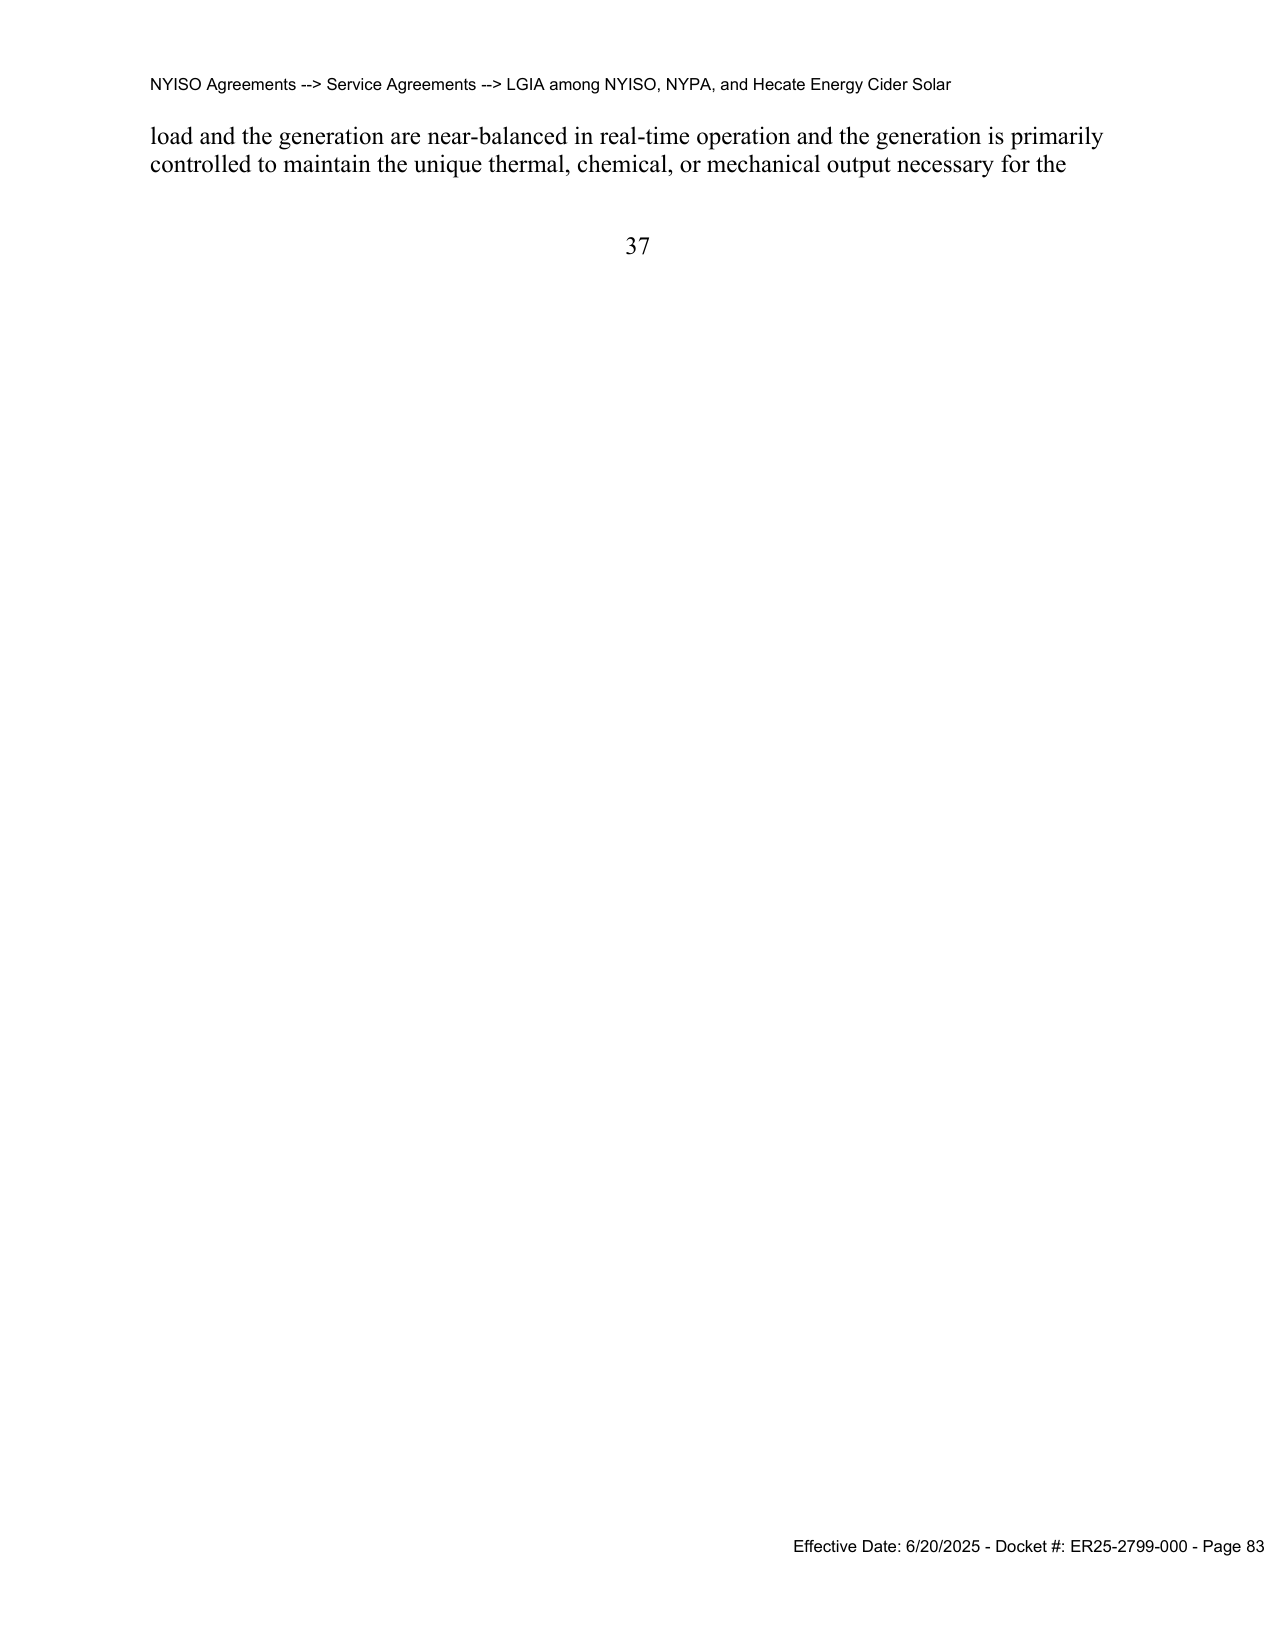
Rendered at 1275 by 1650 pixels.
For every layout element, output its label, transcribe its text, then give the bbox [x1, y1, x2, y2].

list 37 [625, 231, 1264, 260]
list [150, 121, 1264, 179]
